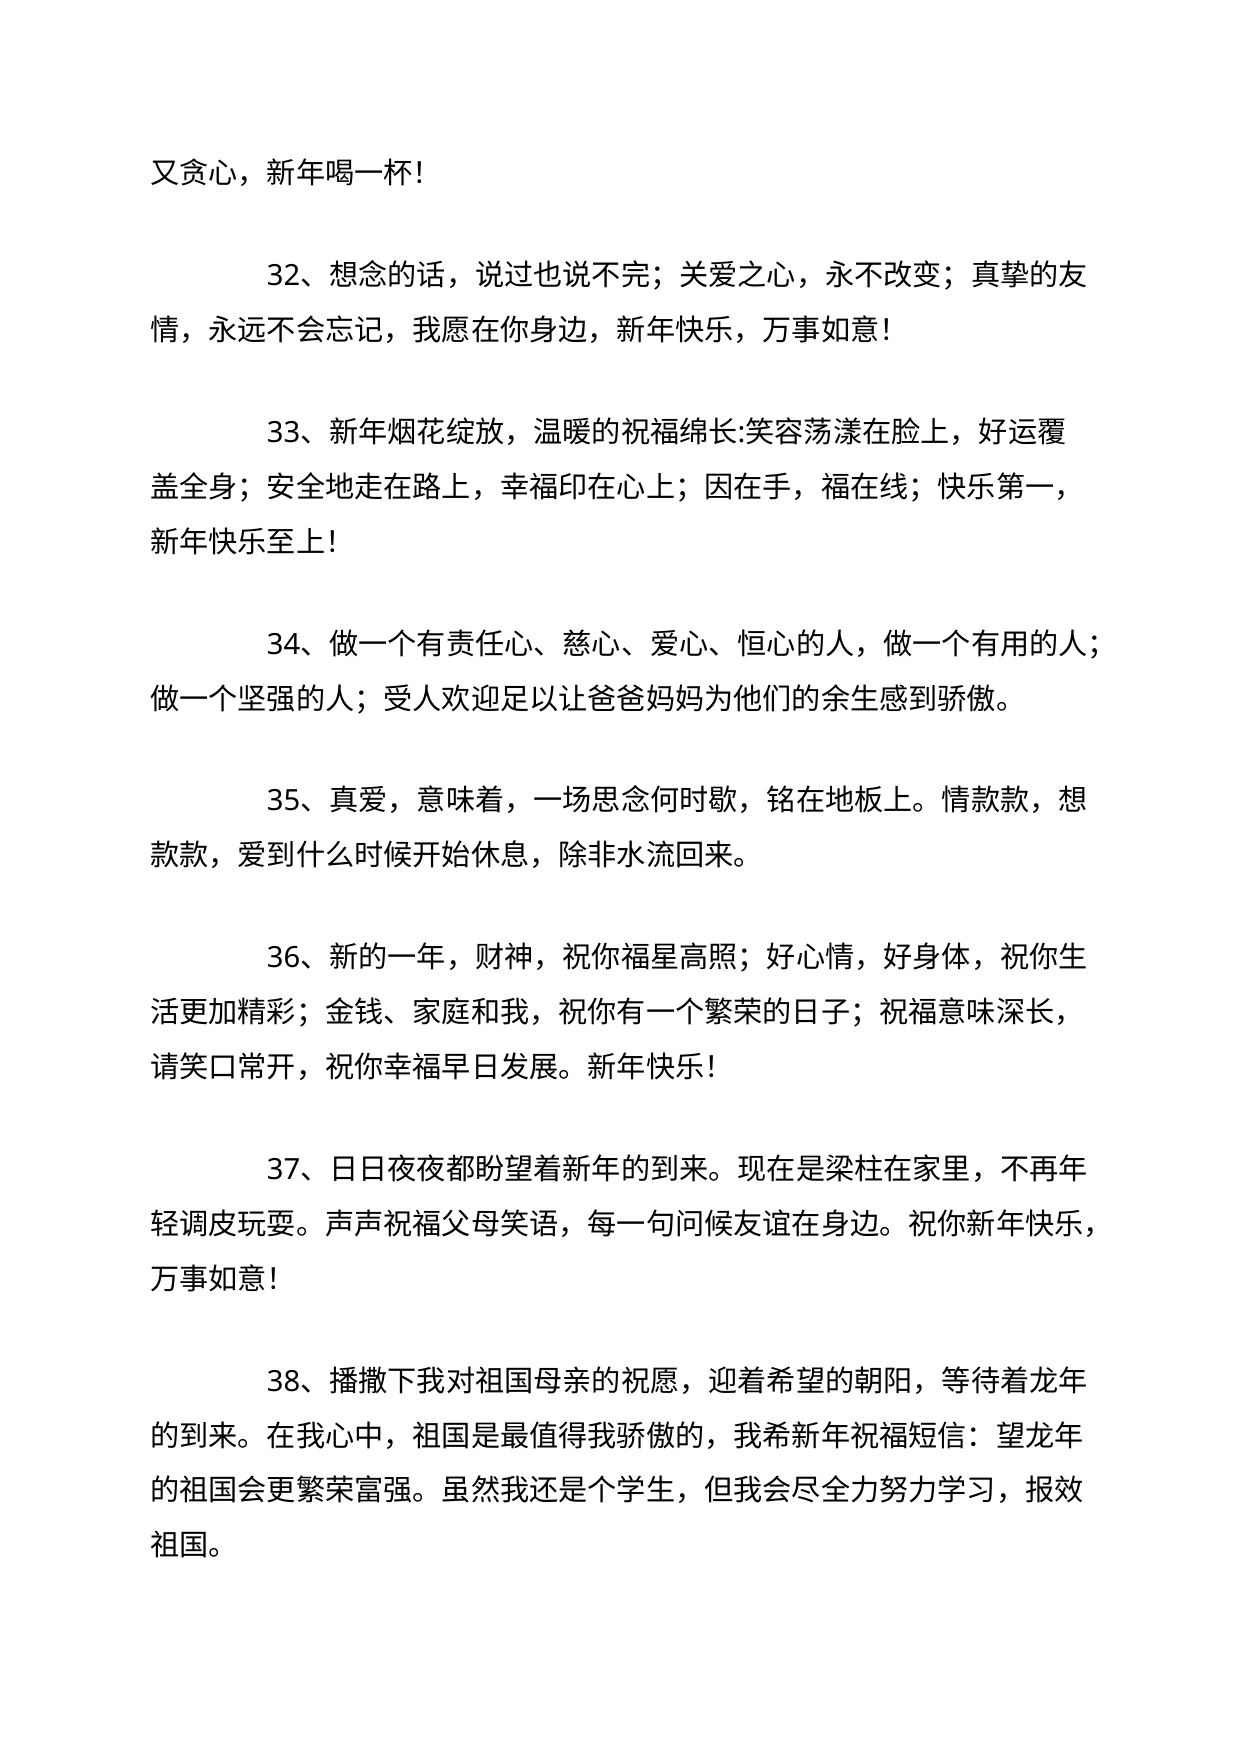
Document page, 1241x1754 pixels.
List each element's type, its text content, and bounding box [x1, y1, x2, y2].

text 32、想念的话，说过也说不完；关爱之心，永不改变；真挚的友情，永远不会忘记，我愿在你身边，新年快乐，万事如意！ [150, 252, 1090, 349]
text 35、真爱，意味着，一场思念何时歇，铭在地板上。情款款，想款款，爱到什么时候开始休息，除非水流回来。 [150, 777, 1090, 874]
text 36、新的一年，财神，祝你福星高照；好心情，好身体，祝你生活更加精彩；金钱、家庭和我，祝你有一个繁荣的日子；祝福意味深长，请笑口常开，祝你幸福早日发展。新年快乐！ [150, 934, 1090, 1086]
text 33、新年烟花绽放，温暖的祝福绵长:笑容荡漾在脸上，好运覆盖全身；安全地走在路上，幸福印在心上；因在手，福在线；快乐第一，新年快乐至上！ [150, 408, 1090, 561]
text 38、播撒下我对祖国母亲的祝愿，迎着希望的朝阳，等待着龙年的到来。在我心中，祖国是最值得我骄傲的，我希新年祝福短信：望龙年的祖国会更繁荣富强。虽然我还是个学生，但我会尽全力努力学习，报效祖国。 [150, 1357, 1090, 1564]
text 37、日日夜夜都盼望着新年的到来。现在是梁柱在家里，不再年轻调皮玩耍。声声祝福父母笑语，每一句问候友谊在身边。祝你新年快乐，万事如意！ [150, 1145, 1090, 1298]
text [150, 150, 1090, 192]
text 34、做一个有责任心、慈心、爱心、恒心的人，做一个有用的人；做一个坚强的人；受人欢迎足以让爸爸妈妈为他们的余生感到骄傲。 [150, 620, 1090, 717]
